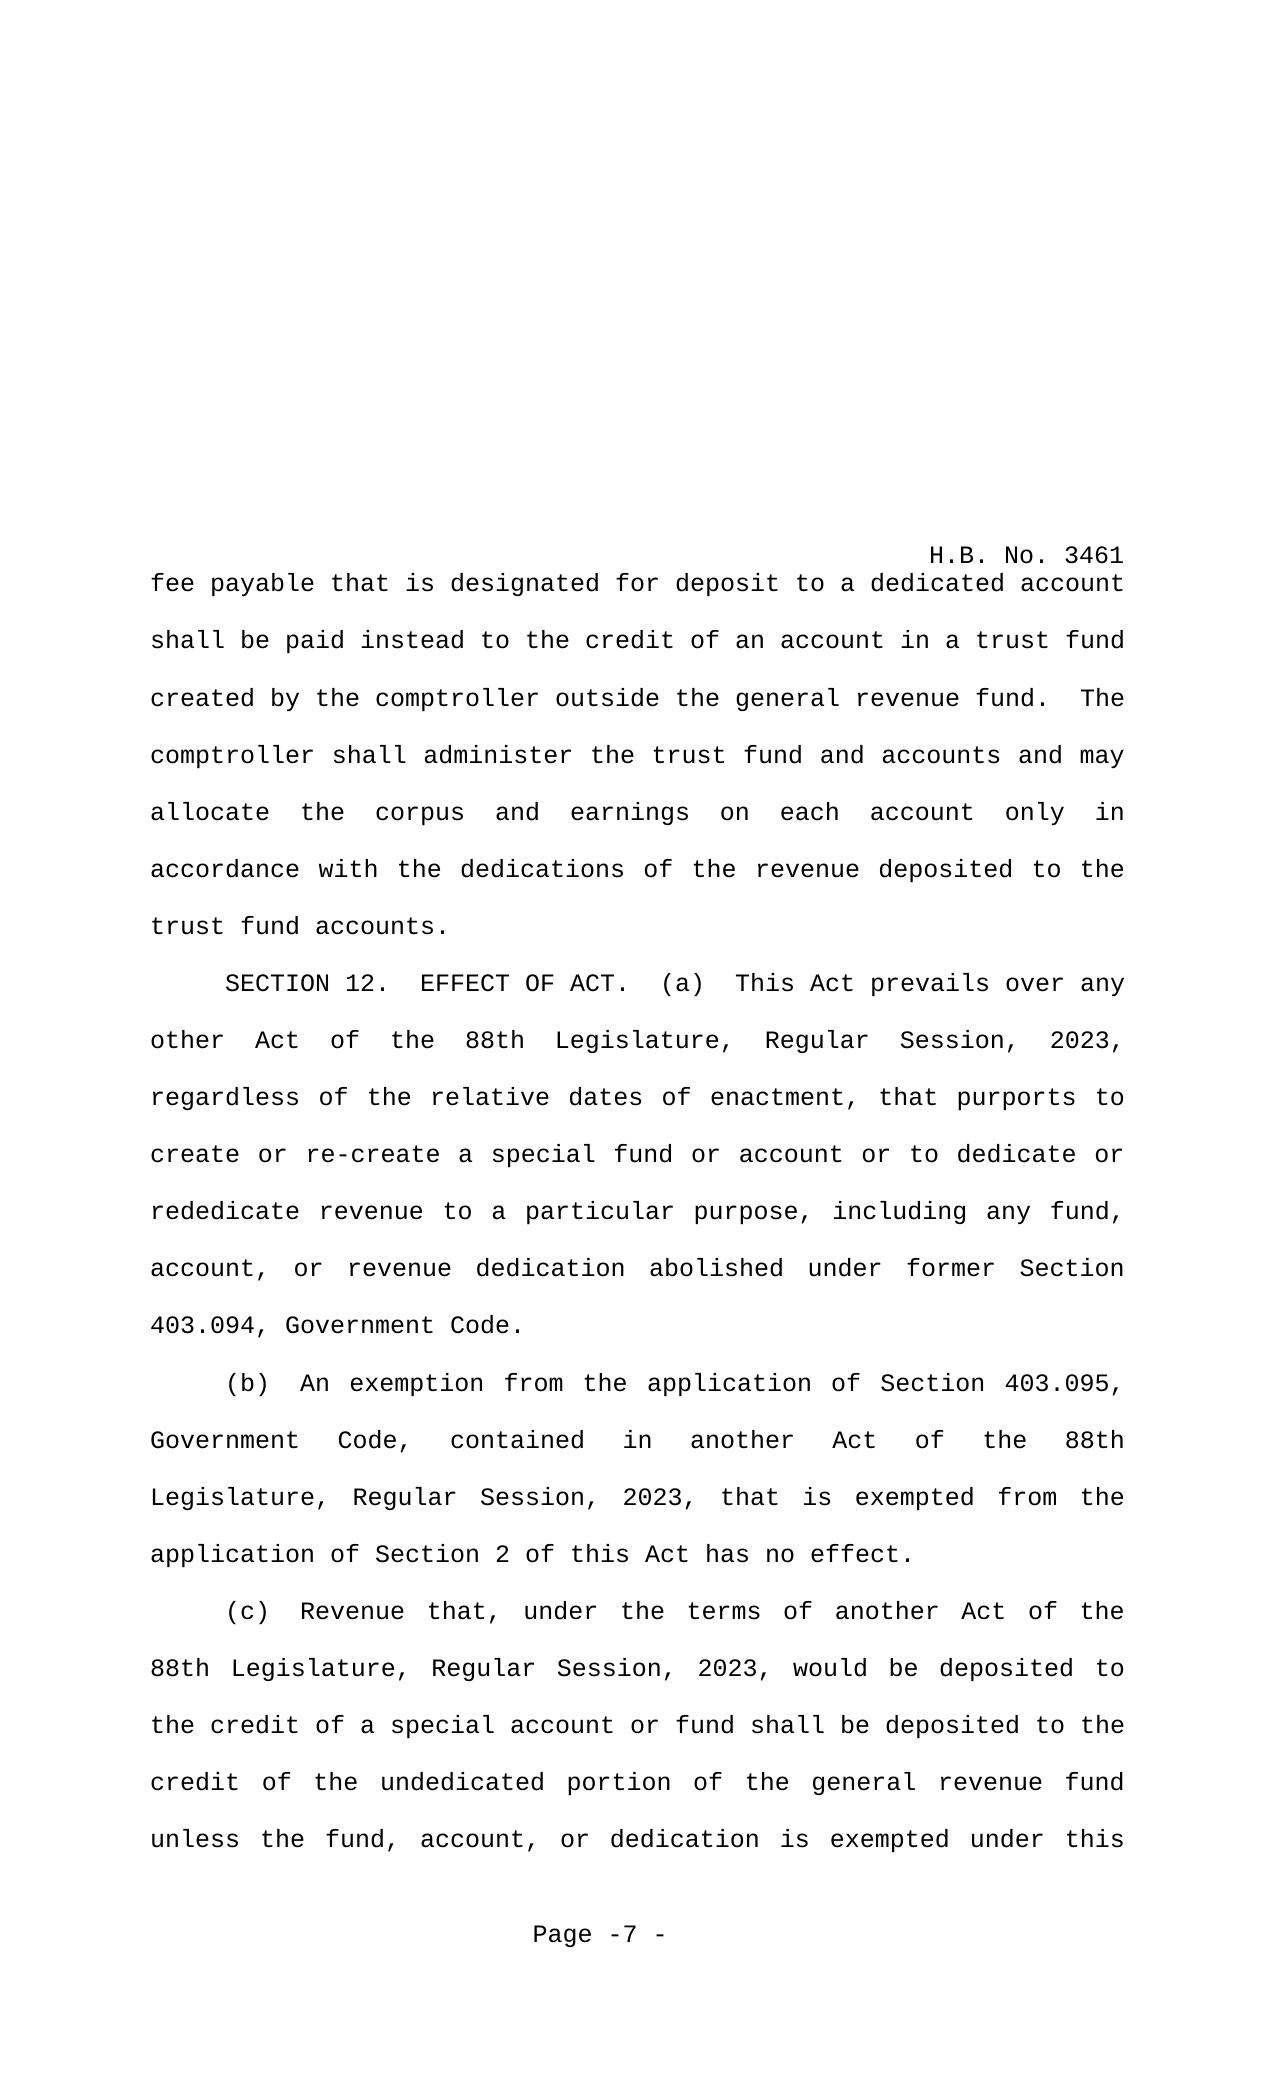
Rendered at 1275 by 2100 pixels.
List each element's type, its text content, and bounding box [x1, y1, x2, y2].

text (b) An exemption from the application of Section 403.095, Government Code, contained in another Act of the 88th Legislature, Regular Session, 2023, that is exempted from the application of Section 2 of this Act has no effect. [150, 1370, 1125, 1570]
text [150, 1598, 1125, 1855]
text SECTION 12. EFFECT OF ACT. (a) This Act prevails over any other Act of the 88th Legislature, Regular Session, 2023, regardless of the relative dates of enactment, that purports to create or re-create a special fund or account or to dedicate or rededicate revenue to a particular purpose, including any fund, account, or revenue dedication abolished under former Section 403.094, Government Code. [150, 970, 1125, 1341]
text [150, 571, 1125, 942]
